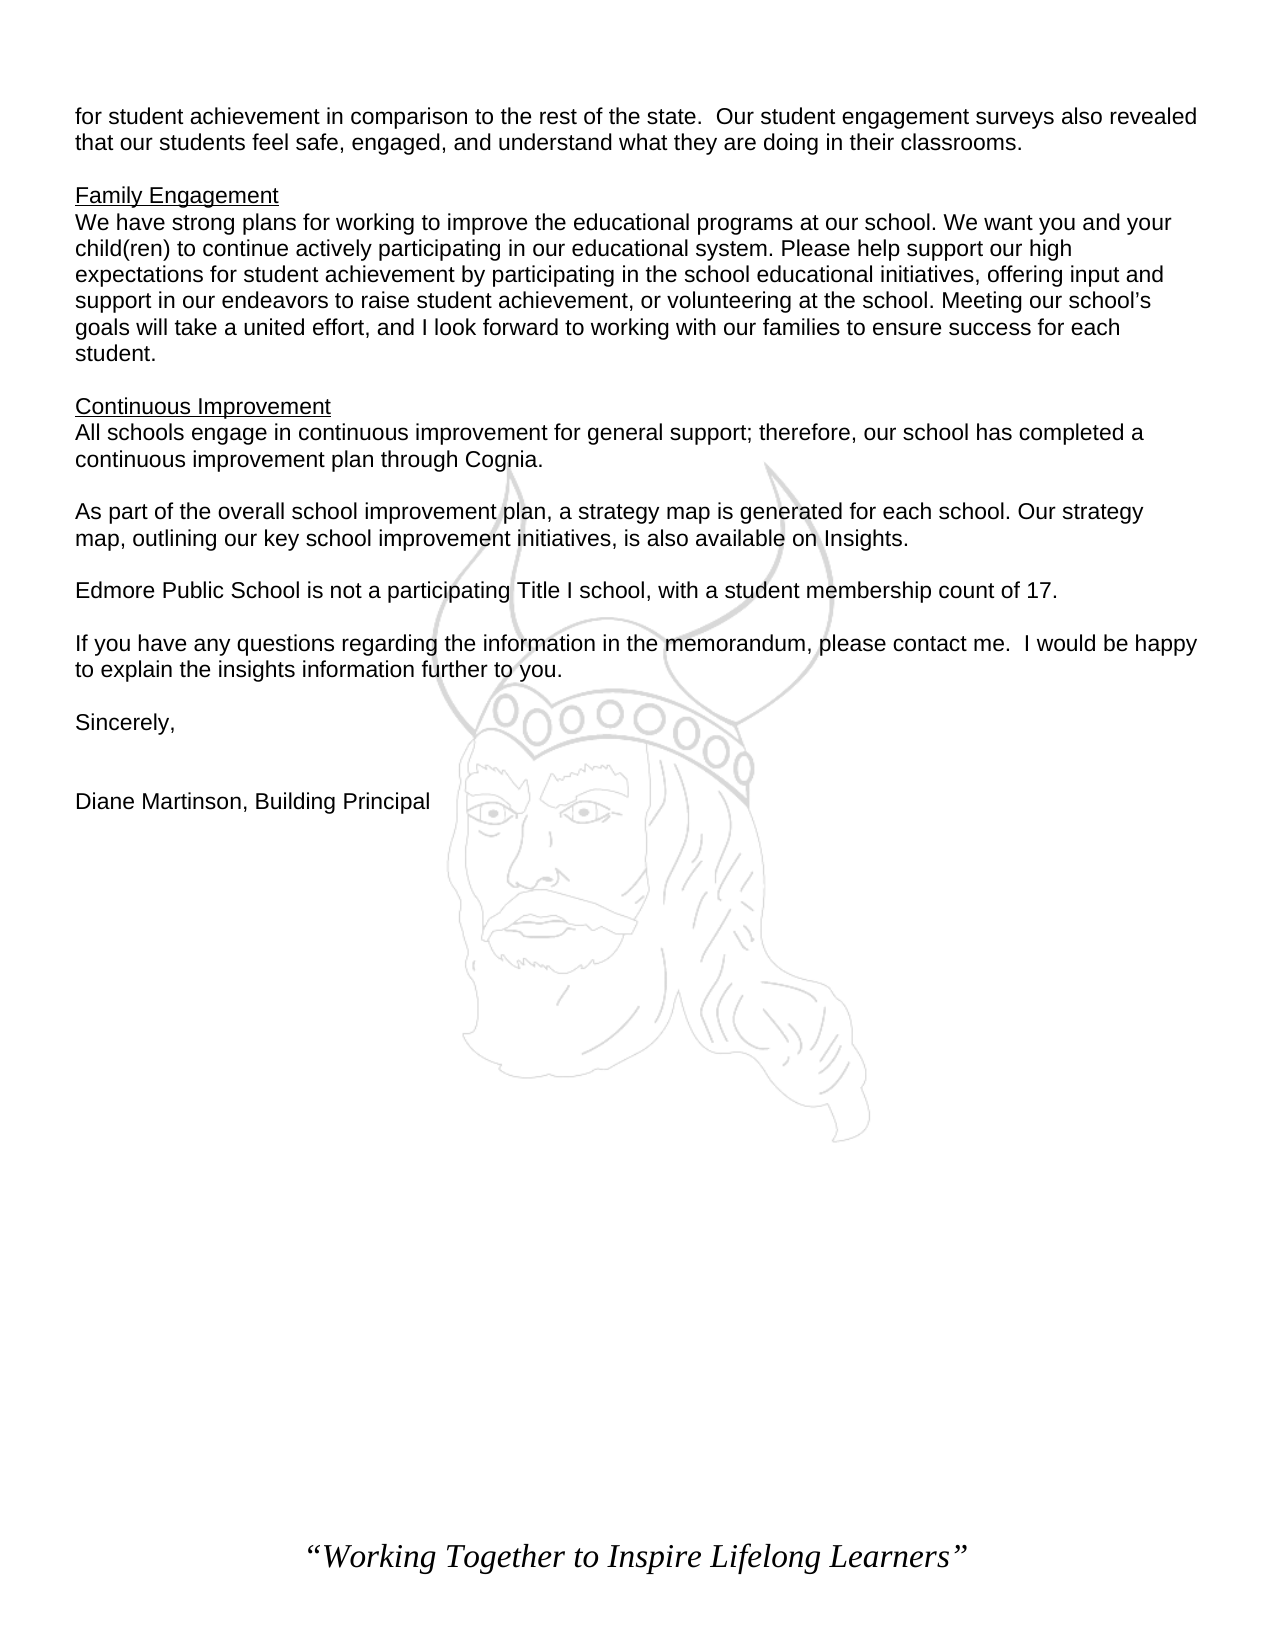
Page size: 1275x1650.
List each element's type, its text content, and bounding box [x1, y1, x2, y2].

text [75, 103, 1200, 156]
text Edmore Public School is not a participating Title I school, with a student membership count of 17. [75, 577, 1200, 604]
text We have strong plans for working to improve the educational programs at our school. We want you and your child(ren) to continue actively participating in our educational system. Please help support our high expectations for student achievement by participating in the school educational initiatives, offering input and support in our endeavors to raise student achievement, or volunteering at the school. Meeting our school’s goals will take a united effort, and I look forward to working with our families to ensure success for each student. [75, 208, 1200, 367]
text Family Engagement [75, 182, 1200, 208]
text Diane Martinson, Building Principal [75, 788, 1200, 814]
text All schools engage in continuous improvement for general support; therefore, our school has completed a continuous improvement plan through Cognia. [75, 419, 1200, 472]
text Continuous Improvement [75, 393, 1200, 419]
text As part of the overall school improvement plan, a strategy map is generated for each school. Our strategy map, outlining our key school improvement initiatives, is also available on Insights. [75, 498, 1200, 551]
text If you have any questions regarding the information in the memorandum, please contact me. I would be happy to explain the insights information further to you. [75, 630, 1200, 683]
text Sincerely, [75, 709, 1200, 736]
